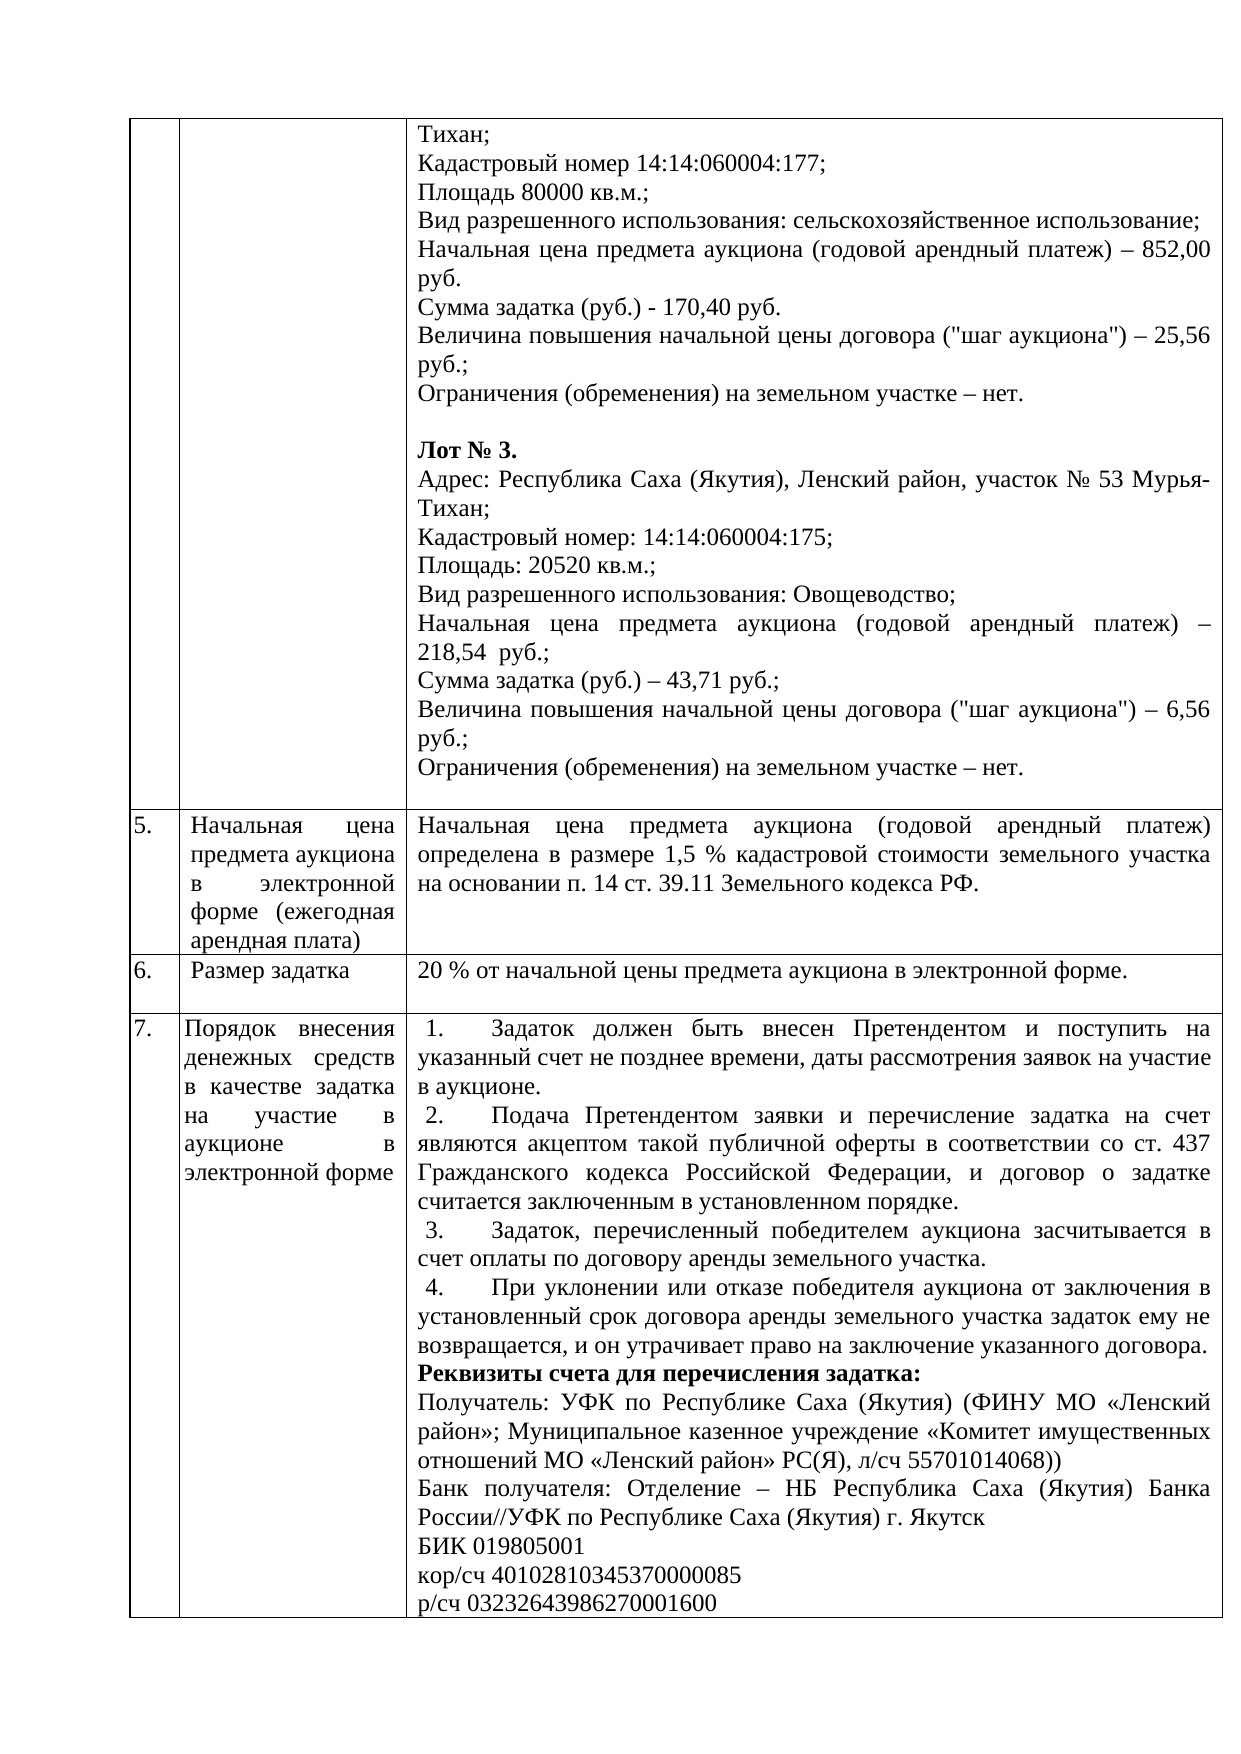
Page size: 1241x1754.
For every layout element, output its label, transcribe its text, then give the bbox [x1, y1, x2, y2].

table_cell Начальная цена предмета аукциона (годовой арендный платеж) определена в размере 1,5 % кадастровой стоимости земельного участка на основании п. 14 ст. 39.11 Земельного кодекса РФ. [407, 810, 1222, 954]
table_cell [131, 1014, 179, 1617]
table_cell Размер задатка [180, 955, 406, 1012]
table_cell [180, 119, 406, 809]
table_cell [180, 1014, 406, 1617]
table_cell 20 % от начальной цены предмета аукциона в электронной форме. [407, 955, 1222, 1012]
table_cell [131, 810, 179, 954]
table_cell Начальная цена предмета аукциона в электронной форме (ежегодная арендная плата) [180, 810, 406, 954]
table_cell [131, 119, 179, 809]
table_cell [407, 1014, 1222, 1617]
table_cell [131, 955, 179, 1012]
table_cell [407, 119, 1222, 809]
